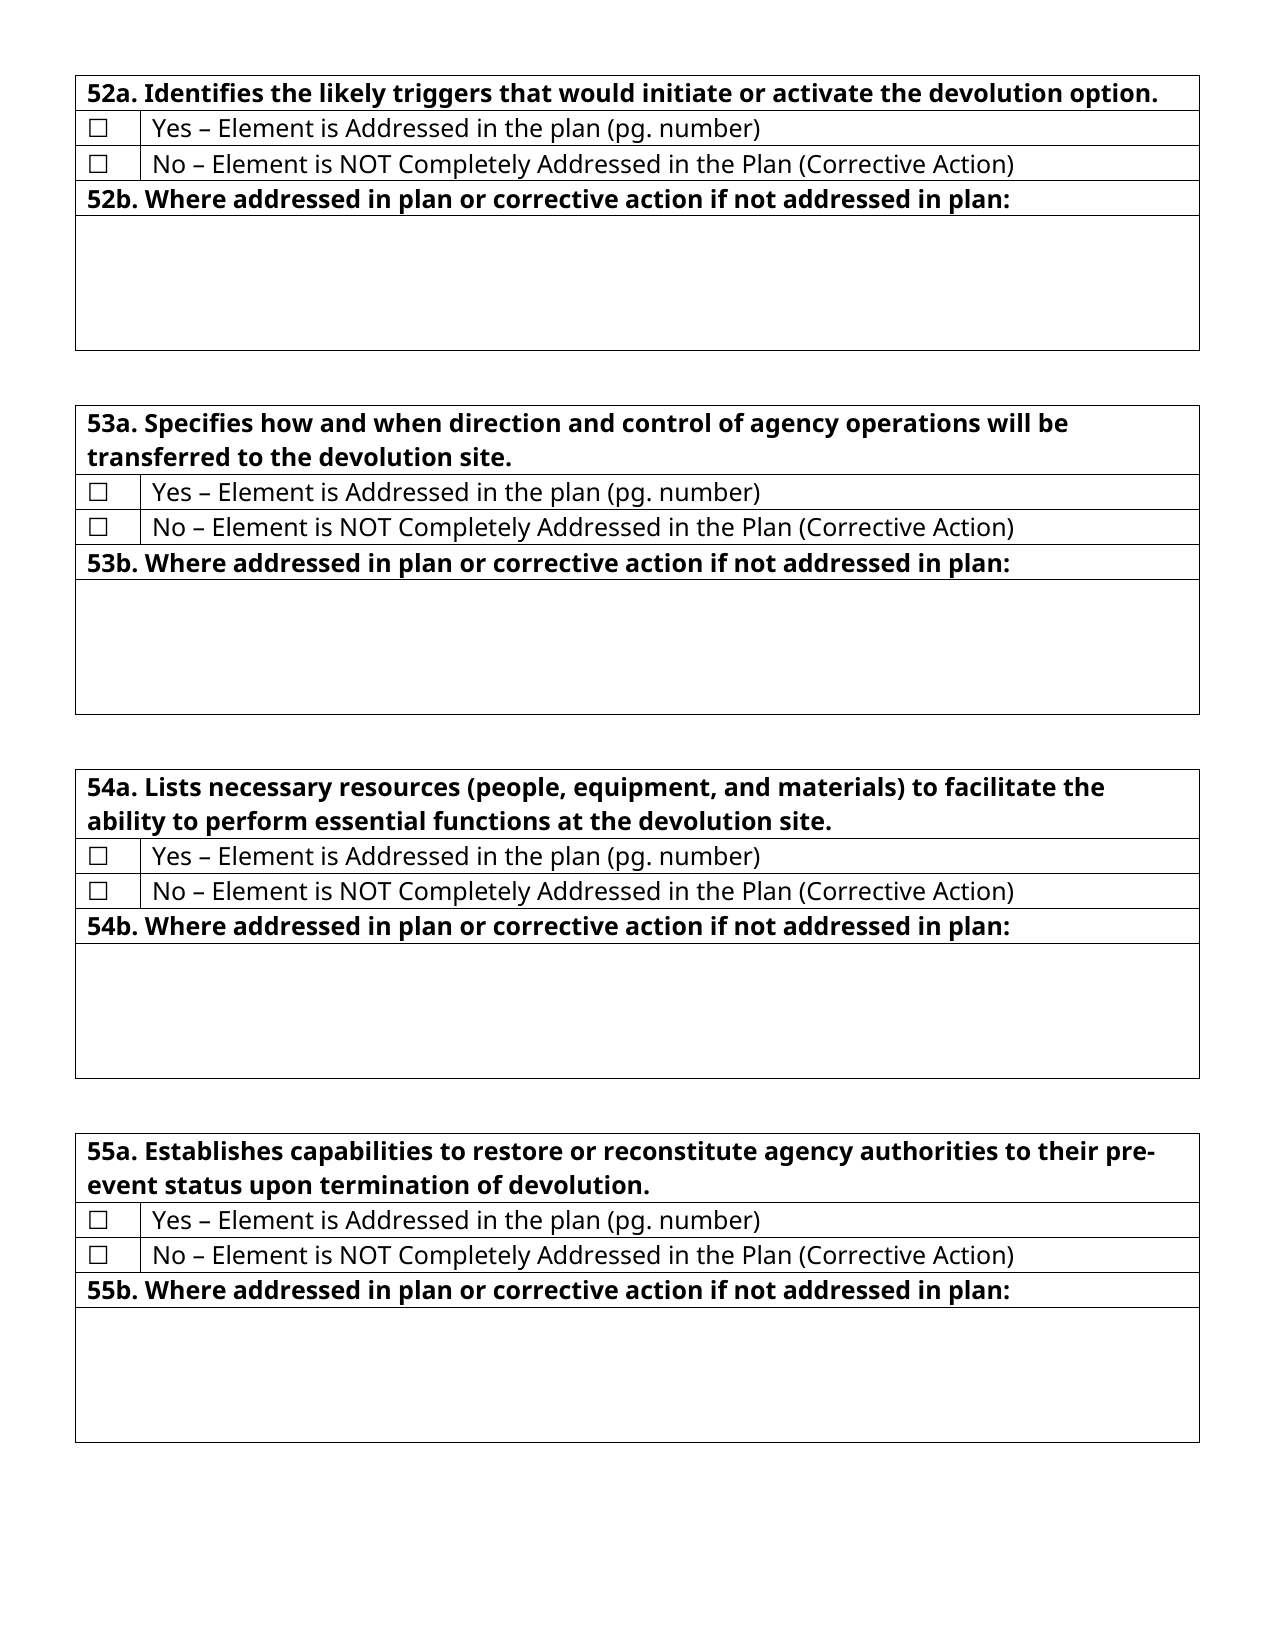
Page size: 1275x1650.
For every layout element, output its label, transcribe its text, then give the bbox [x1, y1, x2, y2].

table_cell No – Element is NOT Completely Addressed in the Plan (Corrective Action) [141, 874, 1199, 908]
table_header 54a. Lists necessary resources (people, equipment, and materials) to facilitate the ability to perform essential functions at the devolution site. [76, 770, 1199, 838]
table_cell No – Element is NOT Completely Addressed in the Plan (Corrective Action) [141, 510, 1199, 544]
table_header 52a. Identifies the likely triggers that would initiate or activate the devolution option. [76, 76, 1199, 110]
table_cell 54b. Where addressed in plan or corrective action if not addressed in plan: [76, 909, 1199, 943]
table_cell Yes – Element is Addressed in the plan (pg. number) [141, 475, 1199, 509]
table_cell [76, 1308, 1199, 1442]
table_cell No – Element is NOT Completely Addressed in the Plan (Corrective Action) [141, 1238, 1199, 1272]
table_header 55a. Establishes capabilities to restore or reconstitute agency authorities to their pre-event status upon termination of devolution. [76, 1134, 1199, 1202]
table_cell 55b. Where addressed in plan or corrective action if not addressed in plan: [76, 1273, 1199, 1307]
table_cell Yes – Element is Addressed in the plan (pg. number) [141, 111, 1199, 145]
table_cell [76, 216, 1199, 350]
table_cell 52b. Where addressed in plan or corrective action if not addressed in plan: [76, 181, 1199, 215]
table_cell 53b. Where addressed in plan or corrective action if not addressed in plan: [76, 545, 1199, 579]
table_header 53a. Specifies how and when direction and control of agency operations will be transferred to the devolution site. [76, 406, 1199, 474]
table_cell Yes – Element is Addressed in the plan (pg. number) [141, 1203, 1199, 1237]
table_cell Yes – Element is Addressed in the plan (pg. number) [141, 839, 1199, 873]
table_cell [76, 944, 1199, 1078]
table_cell No – Element is NOT Completely Addressed in the Plan (Corrective Action) [141, 146, 1199, 180]
table_cell [76, 580, 1199, 714]
